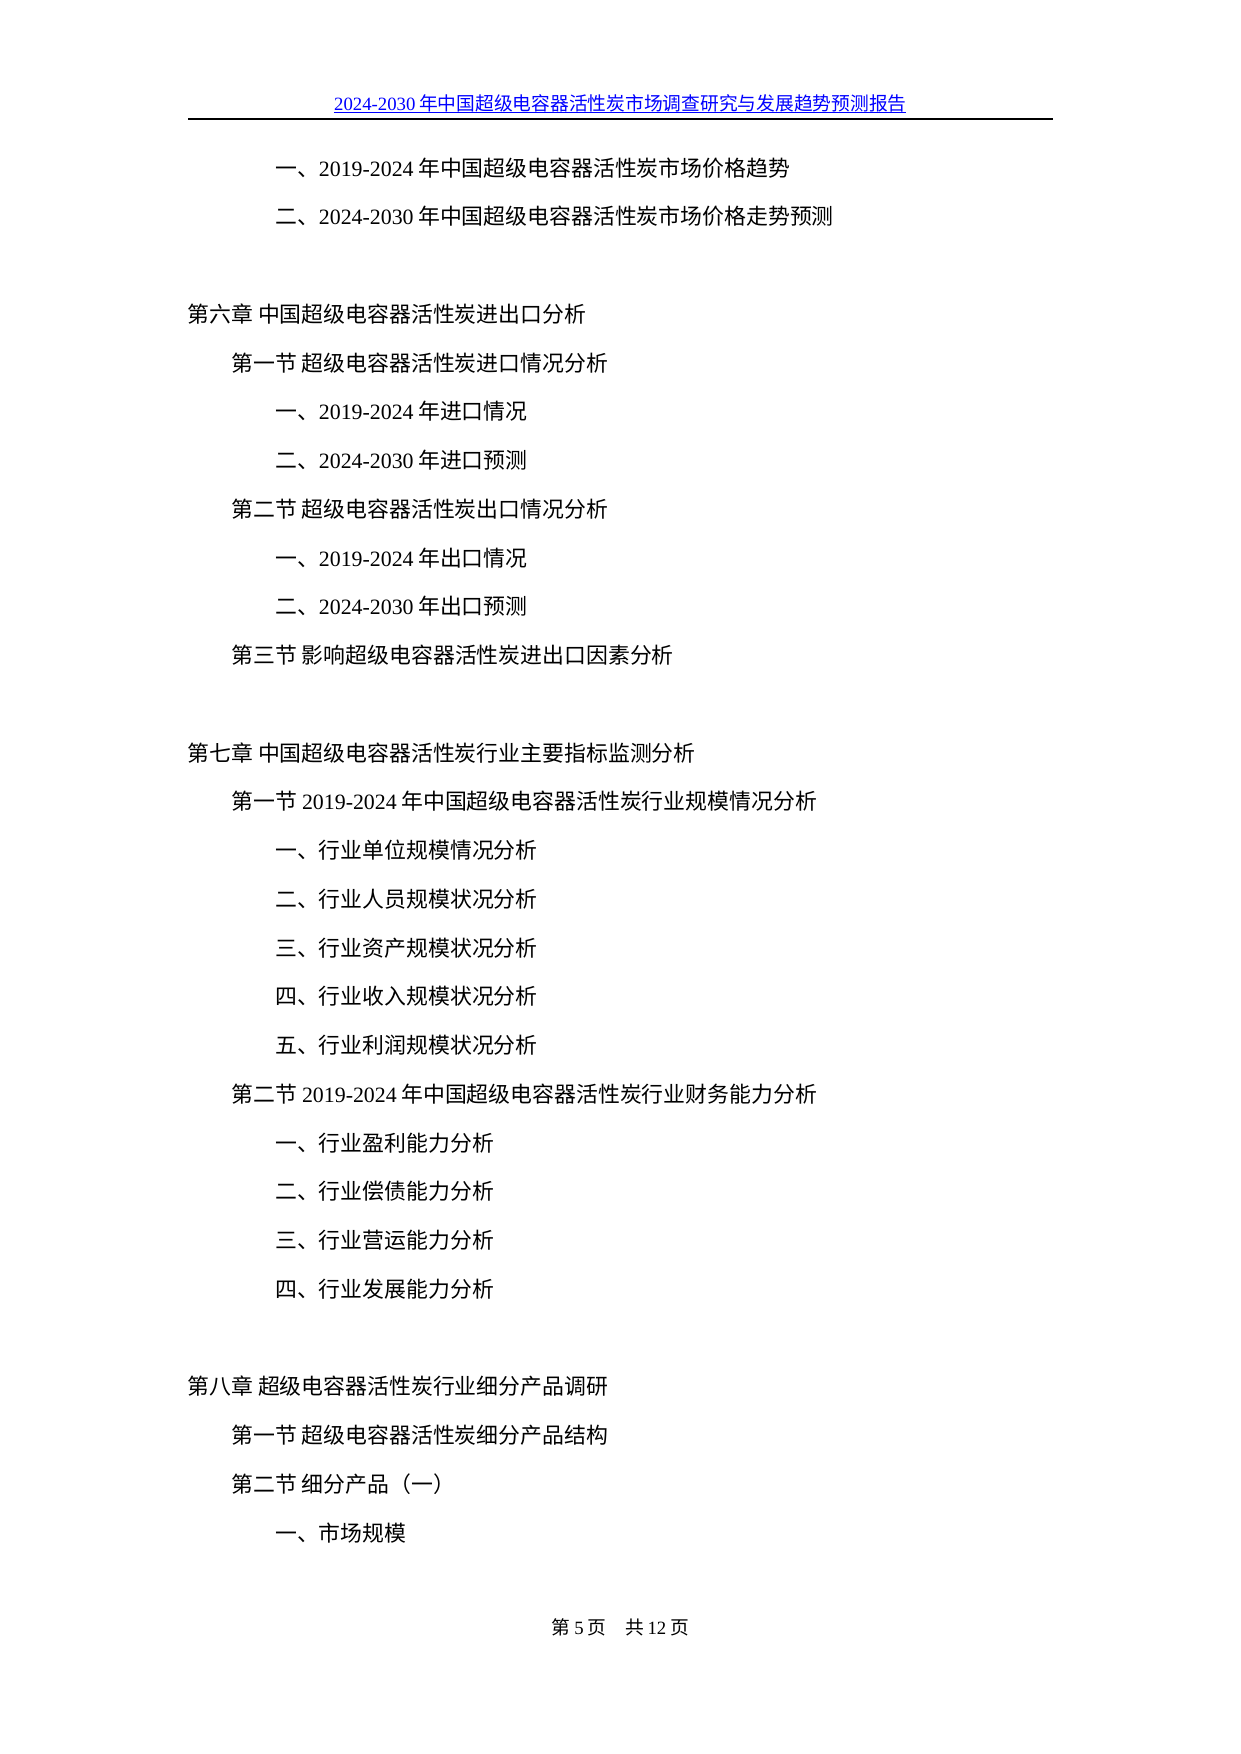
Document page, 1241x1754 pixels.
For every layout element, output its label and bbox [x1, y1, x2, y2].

text [187, 150, 1053, 1548]
